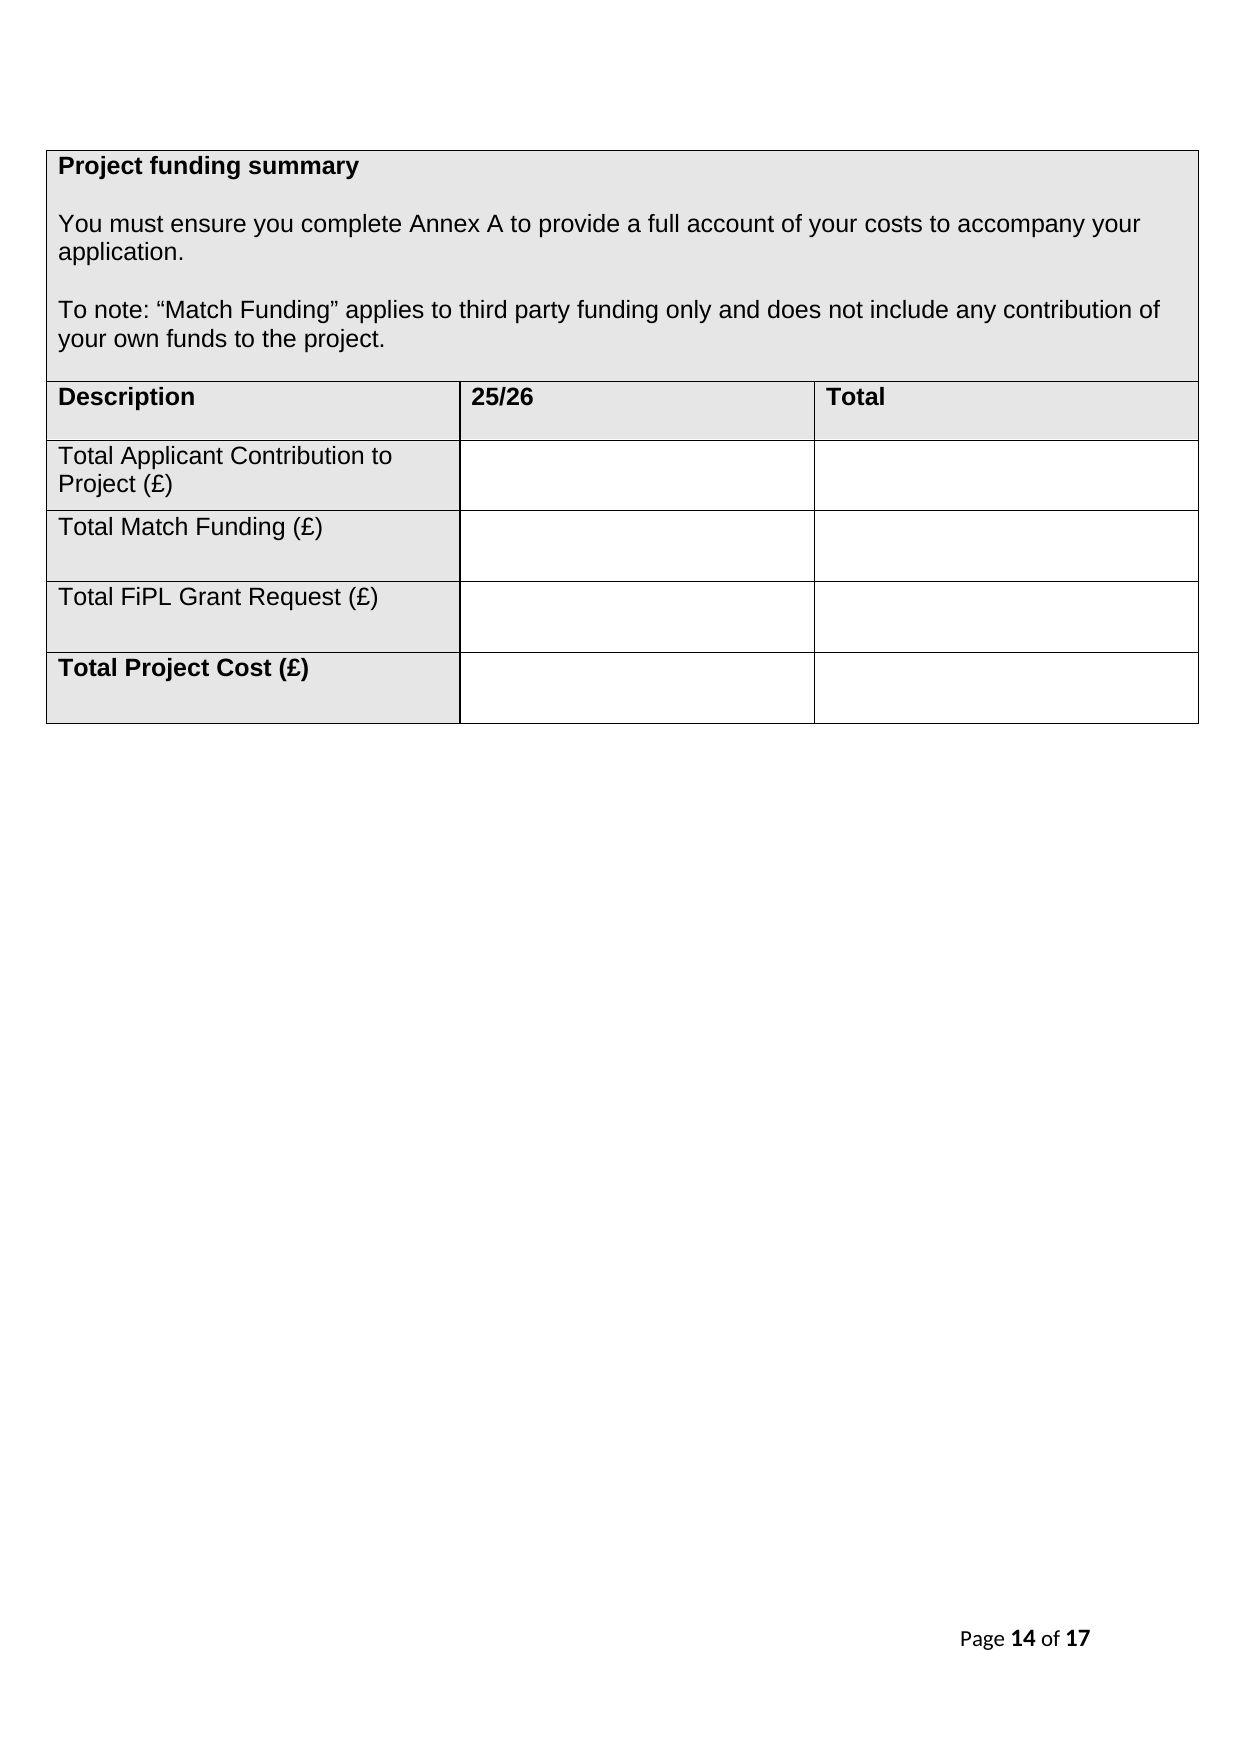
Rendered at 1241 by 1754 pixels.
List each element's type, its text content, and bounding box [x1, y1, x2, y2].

table_cell Total FiPL Grant Request (£) [47, 582, 459, 652]
table_cell Total Project Cost (£) [47, 653, 459, 723]
table_cell [815, 653, 1198, 723]
table_cell [815, 441, 1198, 510]
table_cell Description [47, 382, 459, 439]
table_cell [815, 511, 1198, 581]
table_cell Total Applicant Contribution to Project (£) [47, 441, 459, 510]
table_cell [461, 653, 814, 723]
table_cell [461, 441, 814, 510]
table_cell [461, 582, 814, 652]
table_cell [815, 582, 1198, 652]
table_cell [461, 511, 814, 581]
table_cell Project funding summary You must ensure you complete Annex A to provide a full account of your costs to accompany your application. To note: “Match Funding” applies to third party funding only and does not include any contribution of your own funds to the project. [47, 151, 1198, 381]
table_cell 25/26 [461, 382, 814, 439]
table_cell Total Match Funding (£) [47, 511, 459, 581]
table_cell Total [815, 382, 1198, 439]
